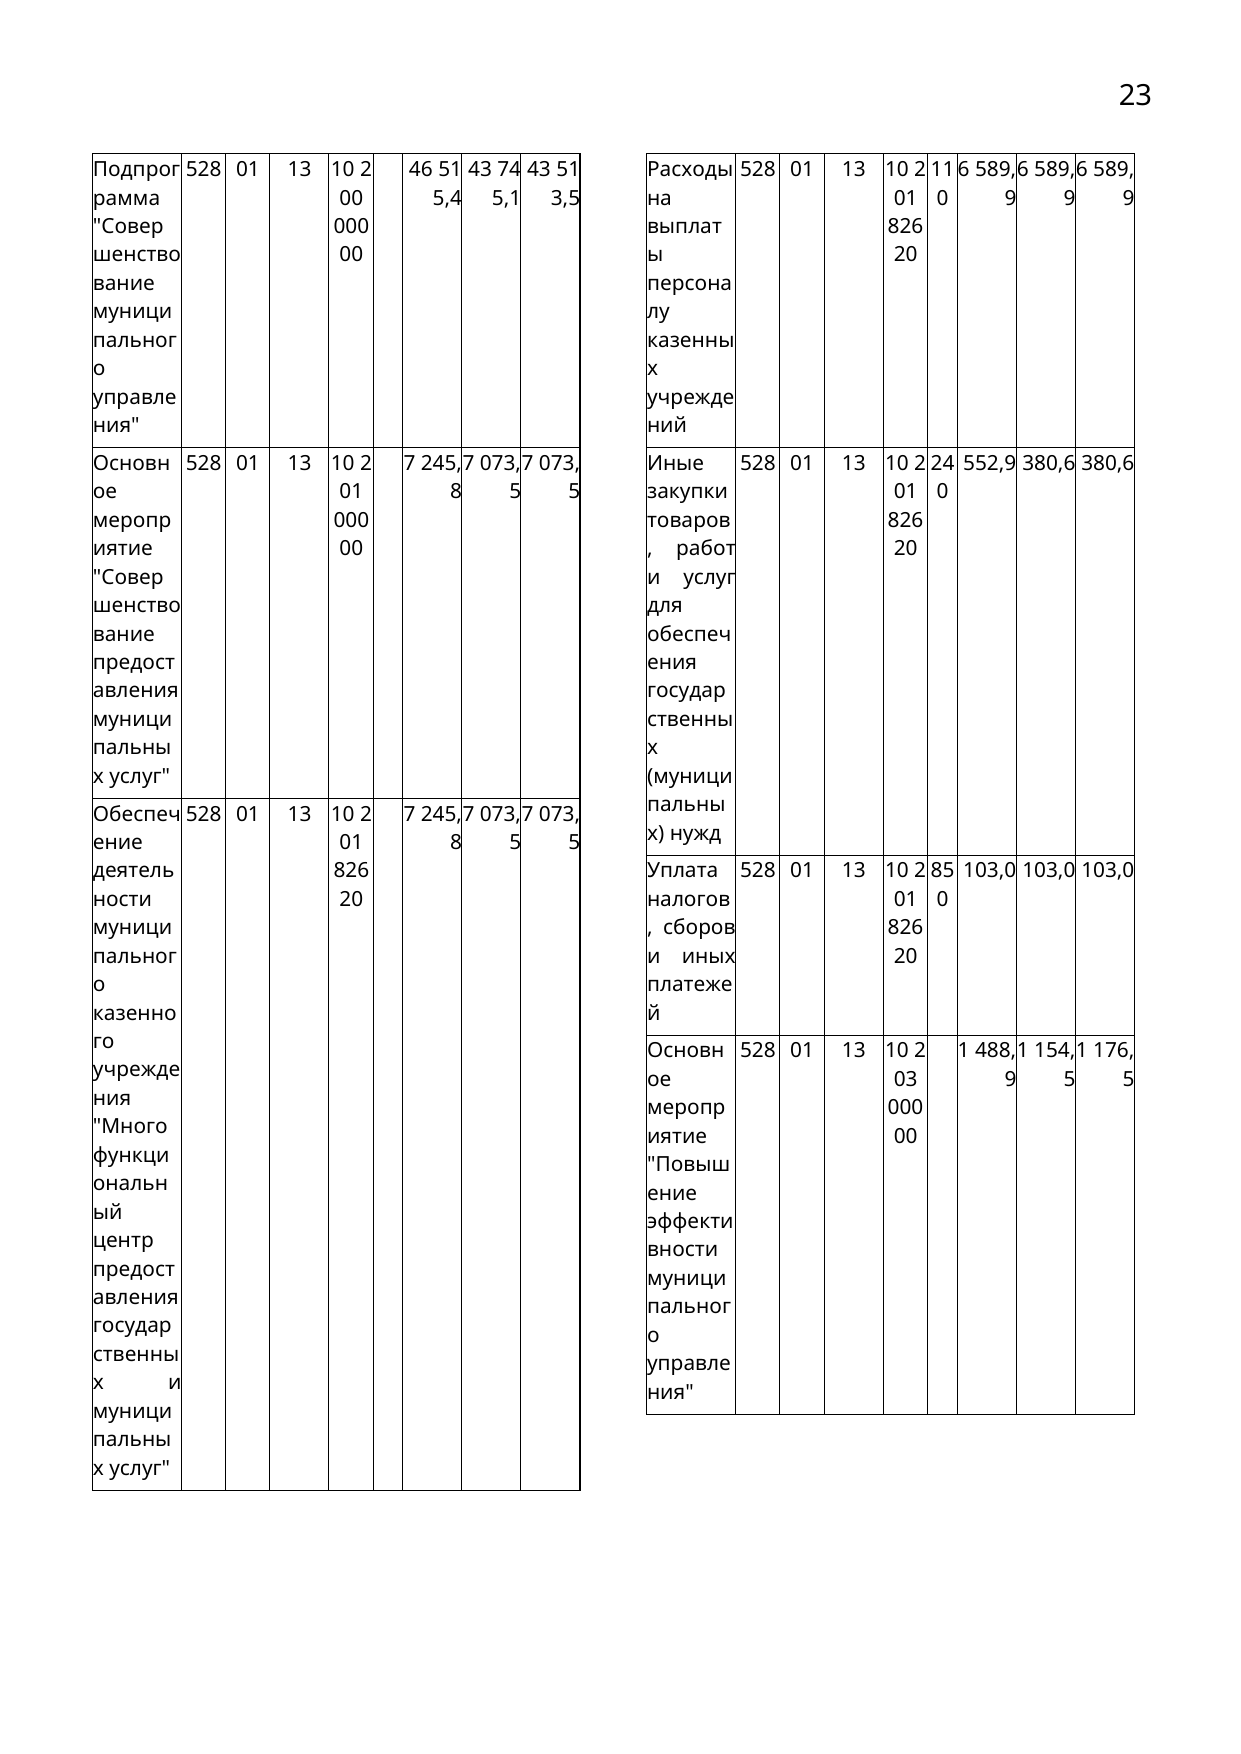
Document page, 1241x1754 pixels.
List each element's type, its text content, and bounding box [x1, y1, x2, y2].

table_cell 7 245,8 [403, 448, 461, 798]
table_cell [374, 448, 402, 798]
table_cell 103,0 [1076, 856, 1134, 1034]
table_cell Обеспечение деятельности муниципального казенного учреждения "Многофункциональный центр предоставления государственных и муниципальных услуг" [93, 799, 181, 1489]
table_cell 43 745,1 [462, 154, 520, 447]
table_cell 528 [182, 799, 225, 1489]
table_cell 7 245,8 [403, 799, 461, 1489]
table_cell 110 [928, 154, 957, 447]
table_cell [374, 799, 402, 1489]
table_cell 1 488,9 [958, 1036, 1016, 1413]
table_cell 528 [736, 1036, 779, 1413]
table_cell 13 [825, 856, 883, 1034]
table_cell 7 073,5 [462, 448, 520, 798]
table_cell 528 [736, 856, 779, 1034]
table_cell 01 [780, 1036, 824, 1413]
table_cell 10 2 01 82620 [884, 154, 927, 447]
table_cell 552,9 [958, 448, 1016, 854]
table_cell 850 [928, 856, 957, 1034]
table_cell Подпрограмма "Совершенствование муниципального управления" [93, 154, 181, 447]
table_cell 7 073,5 [521, 799, 579, 1489]
table_cell 1 176,5 [1076, 1036, 1134, 1413]
table_cell 13 [270, 799, 328, 1489]
table_cell 6 589,9 [1017, 154, 1075, 447]
table_cell 43 513,5 [521, 154, 579, 447]
table_cell 01 [780, 154, 824, 447]
table_cell 10 2 01 82620 [884, 448, 927, 854]
table_cell 01 [226, 154, 269, 447]
table_cell 380,6 [1017, 448, 1075, 854]
table_cell Иные закупки товаров, работ и услуг для обеспечения государственных (муниципальных) нужд [647, 448, 735, 854]
table_cell 103,0 [1017, 856, 1075, 1034]
table_cell 1 154,5 [1017, 1036, 1075, 1413]
table_cell 528 [182, 154, 225, 447]
table_cell 46 515,4 [403, 154, 461, 447]
table_cell 103,0 [958, 856, 1016, 1034]
table_cell Основное мероприятие "Совершенствование предоставления муниципальных услуг" [93, 448, 181, 798]
table_cell [928, 1036, 957, 1413]
table_cell Основное мероприятие "Повышение эффективности муниципального управления" [647, 1036, 735, 1413]
table_cell 01 [226, 799, 269, 1489]
table_cell 01 [780, 448, 824, 854]
table_cell 10 2 01 82620 [884, 856, 927, 1034]
table_cell 13 [270, 154, 328, 447]
table_cell 528 [736, 154, 779, 447]
table_cell 240 [928, 448, 957, 854]
table_cell 6 589,9 [1076, 154, 1134, 447]
table_cell 7 073,5 [462, 799, 520, 1489]
table_cell 380,6 [1076, 448, 1134, 854]
table_cell 528 [182, 448, 225, 798]
table_cell 10 2 03 00000 [884, 1036, 927, 1413]
table_cell 10 2 00 00000 [329, 154, 373, 447]
table_cell Уплата налогов, сборов и иных платежей [647, 856, 735, 1034]
table_cell 01 [226, 448, 269, 798]
table_cell 10 2 01 82620 [329, 799, 373, 1489]
table_cell 13 [825, 154, 883, 447]
table_cell Расходы на выплаты персоналу казенных учреждений [647, 154, 735, 447]
table_cell 10 2 01 00000 [329, 448, 373, 798]
table_cell [374, 154, 402, 447]
table_cell 01 [780, 856, 824, 1034]
table_cell 528 [736, 448, 779, 854]
table_cell 13 [270, 448, 328, 798]
table_cell 13 [825, 1036, 883, 1413]
table_cell 7 073,5 [521, 448, 579, 798]
table_cell 6 589,9 [958, 154, 1016, 447]
table_cell 13 [825, 448, 883, 854]
